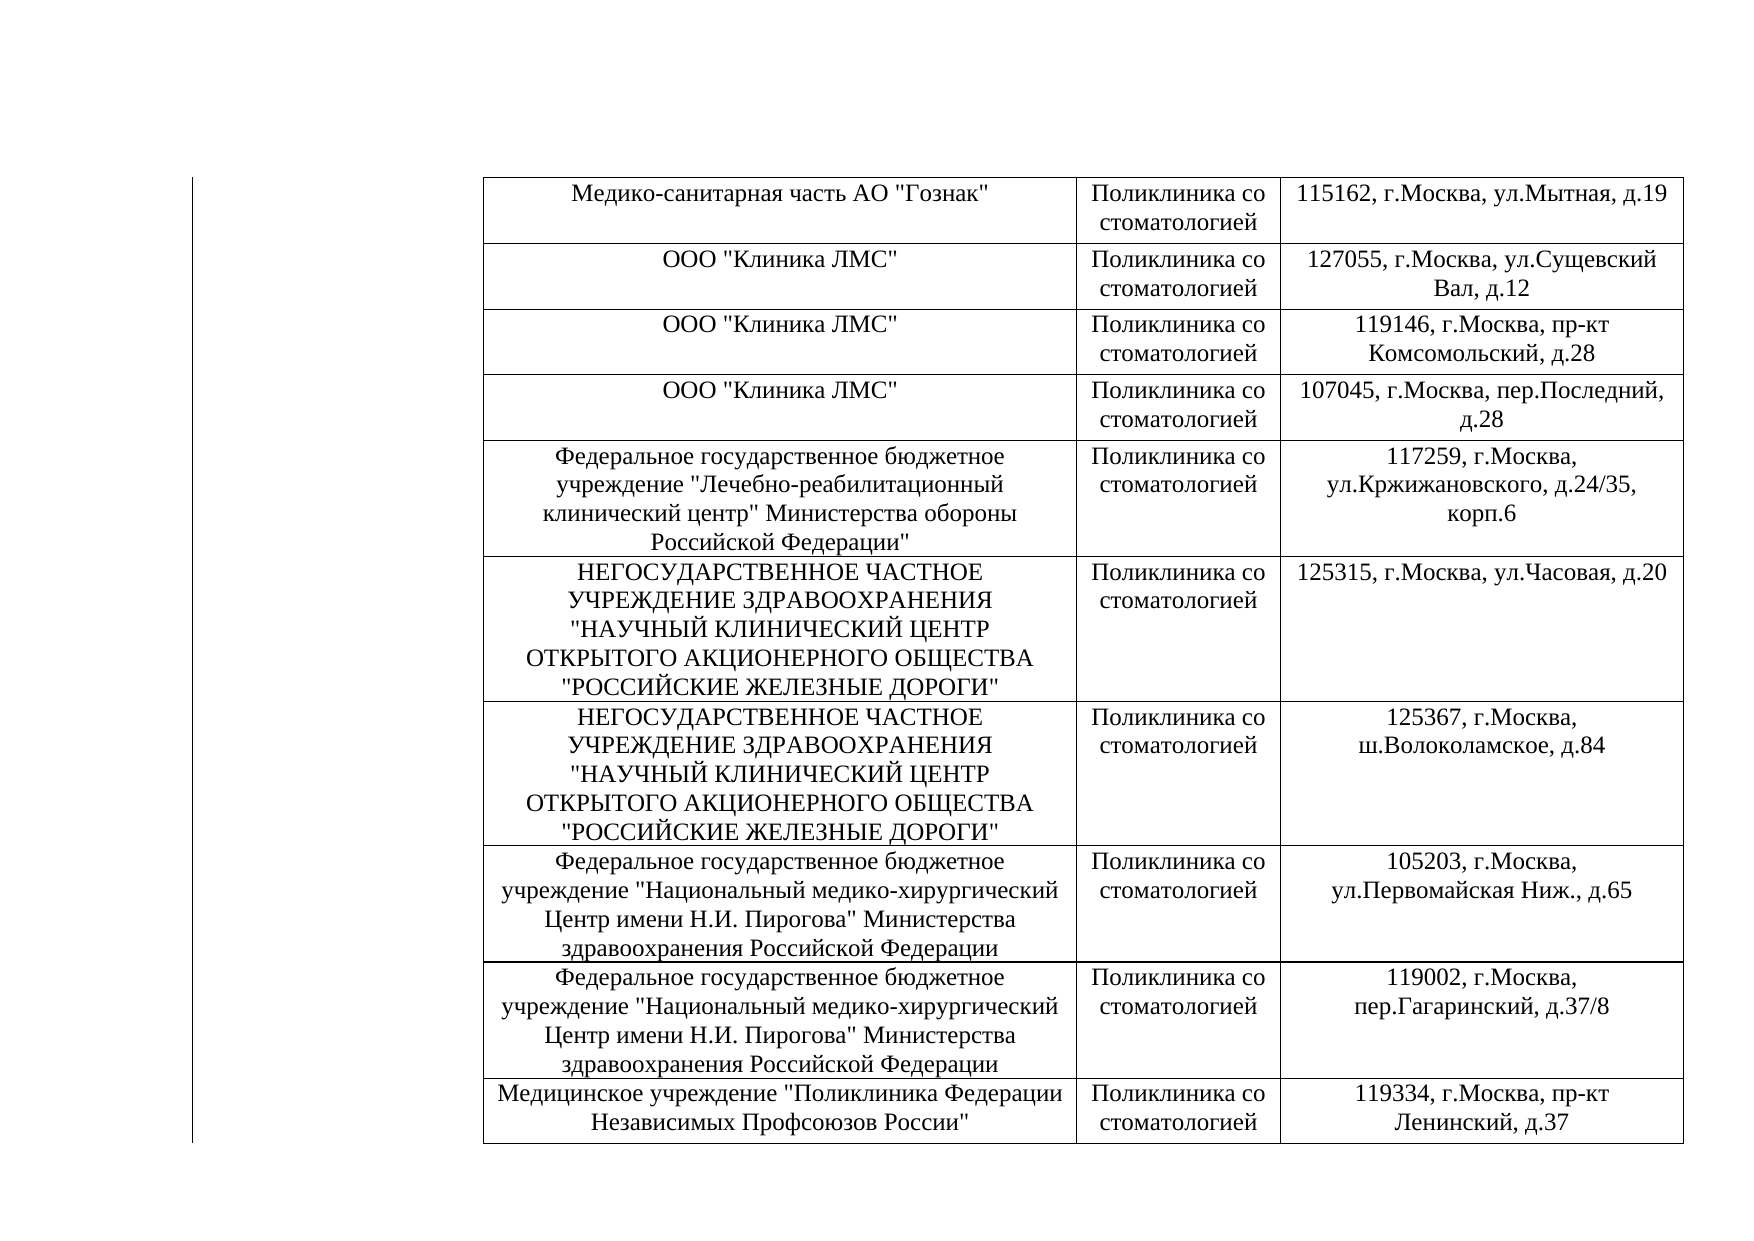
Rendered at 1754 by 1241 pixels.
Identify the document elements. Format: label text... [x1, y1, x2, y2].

table_cell Медицинское учреждение "Поликлиника Федерации Независимых Профсоюзов России" [484, 1079, 1076, 1143]
table_cell Федеральное государственное бюджетное учреждение "Национальный медико-хирургический Центр имени Н.И. Пирогова" Министерства здравоохранения Российской Федерации [484, 846, 1076, 961]
table_cell 127055, г.Москва, ул.Сущевский Вал, д.12 [1281, 244, 1683, 308]
table_cell ООО "Клиника ЛМС" [484, 244, 1076, 308]
table_cell Поликлиника со стоматологией [1077, 557, 1280, 701]
table_cell 105203, г.Москва, ул.Первомайская Ниж., д.65 [1281, 846, 1683, 961]
table_cell Федеральное государственное бюджетное учреждение "Лечебно-реабилитационный клинический центр" Министерства обороны Российской Федерации" [484, 441, 1076, 556]
table_cell Поликлиника со стоматологией [1077, 702, 1280, 845]
table_cell 119002, г.Москва, пер.Гагаринский, д.37/8 [1281, 963, 1683, 1077]
table_cell Поликлиника со стоматологией [1077, 963, 1280, 1077]
table_cell Поликлиника со стоматологией [1077, 441, 1280, 556]
table_cell НЕГОСУДАРСТВЕННОЕ ЧАСТНОЕ УЧРЕЖДЕНИЕ ЗДРАВООХРАНЕНИЯ "НАУЧНЫЙ КЛИНИЧЕСКИЙ ЦЕНТР ОТКРЫТОГО АКЦИОНЕРНОГО ОБЩЕСТВА "РОССИЙСКИЕ ЖЕЛЕЗНЫЕ ДОРОГИ" [484, 557, 1076, 701]
table_cell НЕГОСУДАРСТВЕННОЕ ЧАСТНОЕ УЧРЕЖДЕНИЕ ЗДРАВООХРАНЕНИЯ "НАУЧНЫЙ КЛИНИЧЕСКИЙ ЦЕНТР ОТКРЫТОГО АКЦИОНЕРНОГО ОБЩЕСТВА "РОССИЙСКИЕ ЖЕЛЕЗНЫЕ ДОРОГИ" [484, 702, 1076, 845]
table_cell 107045, г.Москва, пер.Последний, д.28 [1281, 375, 1683, 440]
table_cell 119146, г.Москва, пр-кт Комсомольский, д.28 [1281, 310, 1683, 374]
table_cell Медико-санитарная часть АО "Гознак" [484, 178, 1076, 243]
table_cell Поликлиника со стоматологией [1077, 310, 1280, 374]
table_cell Поликлиника со стоматологией [1077, 375, 1280, 440]
table_cell Федеральное государственное бюджетное учреждение "Национальный медико-хирургический Центр имени Н.И. Пирогова" Министерства здравоохранения Российской Федерации [484, 963, 1076, 1077]
table_cell ООО "Клиника ЛМС" [484, 310, 1076, 374]
table_cell 117259, г.Москва, ул.Кржижановского, д.24/35, корп.6 [1281, 441, 1683, 556]
table_cell Поликлиника со стоматологией [1077, 178, 1280, 243]
table_cell 125367, г.Москва, ш.Волоколамское, д.84 [1281, 702, 1683, 845]
table_cell 125315, г.Москва, ул.Часовая, д.20 [1281, 557, 1683, 701]
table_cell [1077, 1079, 1280, 1143]
table_cell Поликлиника со стоматологией [1077, 846, 1280, 961]
table_cell Поликлиника со стоматологией [1077, 244, 1280, 308]
table_cell ООО "Клиника ЛМС" [484, 375, 1076, 440]
table_cell 119334, г.Москва, пр-кт Ленинский, д.37 [1281, 1079, 1683, 1143]
table_cell 115162, г.Москва, ул.Мытная, д.19 [1281, 178, 1683, 243]
